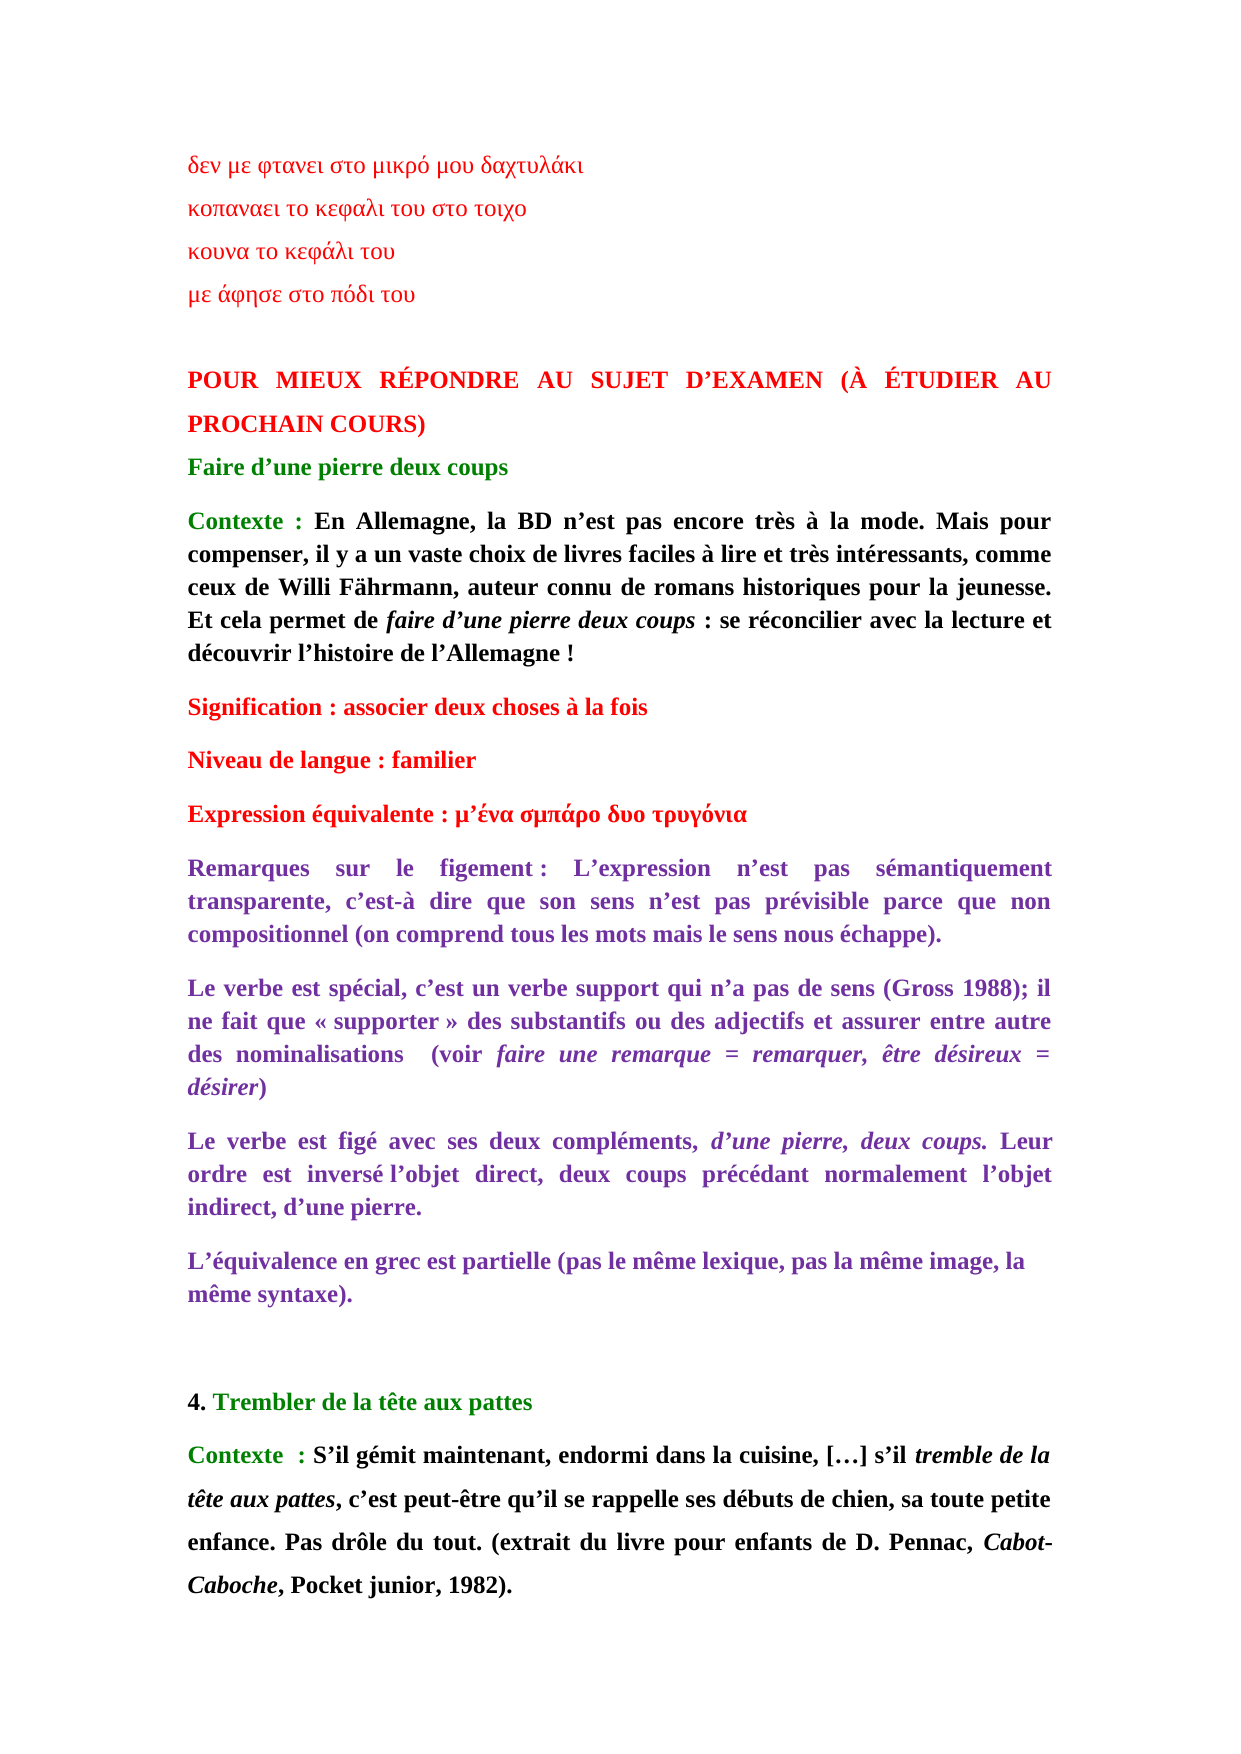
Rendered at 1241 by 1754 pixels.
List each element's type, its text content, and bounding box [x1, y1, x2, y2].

text Signification : associer deux choses à la fois [187, 692, 1053, 720]
text Remarques sur le figement : L’expression n’est pas sémantiquement transparente, c’est-à dire que son sens n’est pas prévisible parce que non compositionnel (on comprend tous les mots mais le sens nous échappe). [187, 853, 1053, 948]
text Faire d’une pierre deux coups [187, 452, 1053, 481]
text L’équivalence en grec est partielle (pas le même lexique, pas la même image, la même syntaxe). [187, 1246, 1053, 1308]
text κοπαναει το κεφαλι του στο τοιχο [187, 193, 1053, 222]
text Contexte : En Allemagne, la BD n’est pas encore très à la mode. Mais pour compenser, il y a un vaste choix de livres faciles à lire et très intéressants, comme ceux de Willi Fährmann, auteur connu de romans historiques pour la jeunesse. Et cela permet de faire d’une pierre deux coups : se réconcilier avec la lecture et découvrir l’histoire de l’Allemagne ! [187, 506, 1053, 667]
text κουνα το κεφάλι του [187, 236, 1053, 265]
text Expression équivalente : μ’ένα σμπάρο δυο τρυγόνια [187, 799, 1053, 828]
text δεν με φτανει στο μικρό μου δαχτυλάκι [187, 150, 1053, 179]
text POUR MIEUX RÉPONDRE AU SUJET D’EXAMEN (À ÉTUDIER AU PROCHAIN COURS) [187, 366, 1053, 437]
text Le verbe est spécial, c’est un verbe support qui n’a pas de sens (Gross 1988); il ne fait que « supporter » des substantifs ou des adjectifs et assurer entre autre des nominalisations (voir faire une remarque = remarquer, être désireux = désirer) [187, 973, 1053, 1101]
text Niveau de langue : familier [187, 746, 1053, 774]
text με άφησε στο πόδι του [187, 279, 1053, 308]
text Le verbe est figé avec ses deux compléments, d’une pierre, deux coups. Leur ordre est inversé l’objet direct, deux coups précédant normalement l’objet indirect, d’une pierre. [187, 1126, 1053, 1221]
text Contexte : S’il gémit maintenant, endormi dans la cuisine, […] s’il tremble de la tête aux pattes, c’est peut-être qu’il se rappelle ses débuts de chien, sa toute petite enfance. Pas drôle du tout. (extrait du livre pour enfants de D. Pennac, Cabot-Caboche, Pocket junior, 1982). [187, 1441, 1053, 1599]
text 4. Trembler de la tête aux pattes [187, 1387, 1053, 1415]
